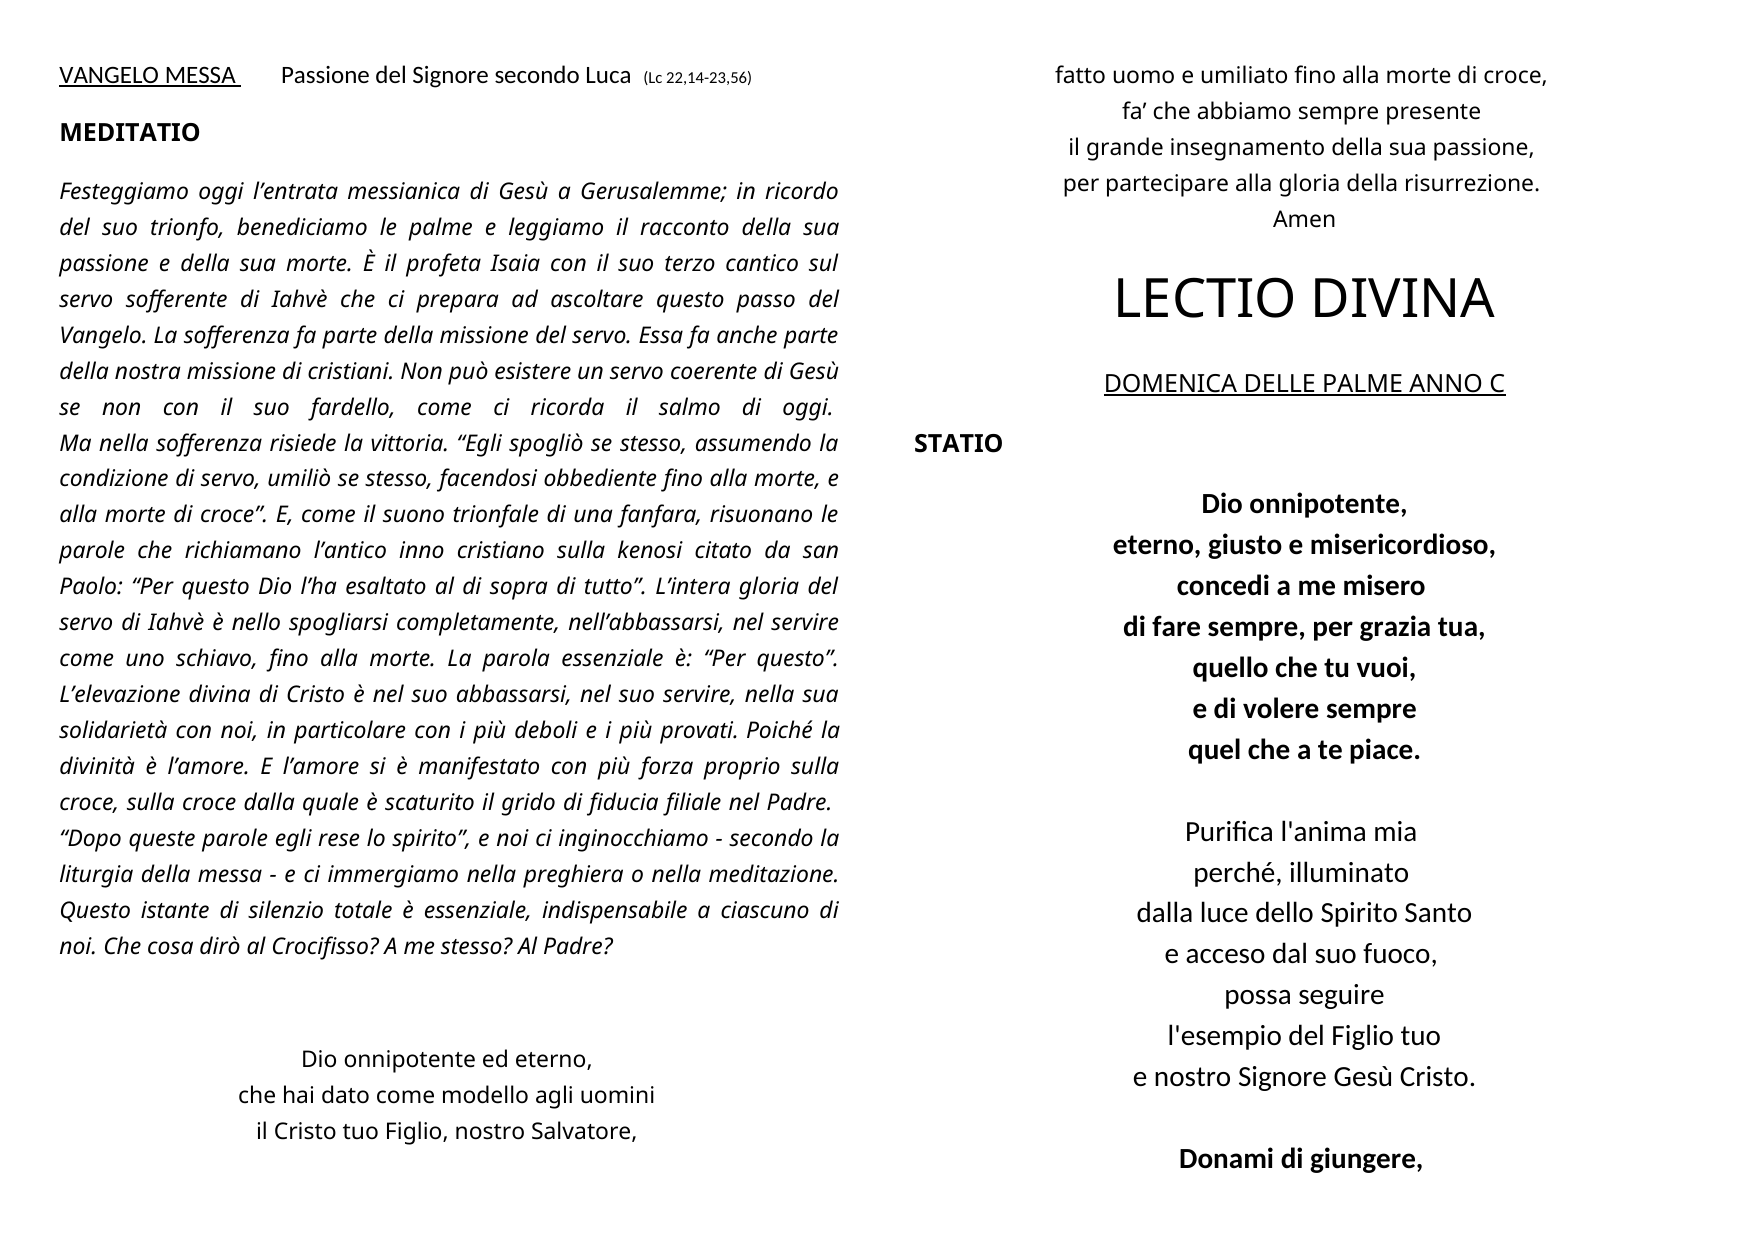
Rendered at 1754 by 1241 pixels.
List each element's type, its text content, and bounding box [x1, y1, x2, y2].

text Dio onnipotente ed eterno, che hai dato come modello agli uomini il Cristo tuo Figlio, nostro Salvatore, fatto uomo e umiliato fino alla morte di croce, fa’ che abbiamo sempre presente il grande insegnamento della sua passione, per partecipare alla gloria della risurrezione. Amen [59, 1043, 840, 1146]
text MEDITATIO [59, 115, 840, 149]
text LECTIO DIVINA [914, 259, 1695, 333]
text Dio onnipotente ed eterno, che hai dato come modello agli uomini il Cristo tuo Figlio, nostro Salvatore, fatto uomo e umiliato fino alla morte di croce, fa’ che abbiamo sempre presente il grande insegnamento della sua passione, per partecipare alla gloria della risurrezione. Amen [914, 59, 1695, 234]
text Festeggiamo oggi l’entrata messianica di Gesù a Gerusalemme; in ricordo del suo trionfo, benediciamo le palme e leggiamo il racconto della sua passione e della sua morte. È il profeta Isaia con il suo terzo cantico sul servo sofferente di Iahvè che ci prepara ad ascoltare questo passo del Vangelo. La sofferenza fa parte della missione del servo. Essa fa anche parte della nostra missione di cristiani. Non può esistere un servo coerente di Gesù se non con il suo fardello, come ci ricorda il salmo di oggi. Ma nella sofferenza risiede la vittoria. “Egli spogliò se stesso, assumendo la condizione di servo, umiliò se stesso, facendosi obbediente fino alla morte, e alla morte di croce”. E, come il suono trionfale di una fanfara, risuonano le parole che richiamano l’antico inno cristiano sulla kenosi citato da san Paolo: “Per questo Dio l’ha esaltato al di sopra di tutto”. L’intera gloria del servo di Iahvè è nello spogliarsi completamente, nell’abbassarsi, nel servire come uno schiavo, fino alla morte. La parola essenziale è: “Per questo”. L’elevazione divina di Cristo è nel suo abbassarsi, nel suo servire, nella sua solidarietà con noi, in particolare con i più deboli e i più provati. Poiché la divinità è l’amore. E l’amore si è manifestato con più forza proprio sulla croce, sulla croce dalla quale è scaturito il grido di fiducia filiale nel Padre. “Dopo queste parole egli rese lo spirito”, e noi ci inginocchiamo - secondo la liturgia della messa - e ci immergiamo nella preghiera o nella meditazione. Questo istante di silenzio totale è essenziale, indispensabile a ciascuno di noi. Che cosa dirò al Crocifisso? A me stesso? Al Padre? [59, 175, 840, 961]
text DOMENICA DELLE PALME ANNO C [914, 365, 1695, 399]
text STATIO [914, 425, 1695, 459]
text VANGELO MESSA Passione del Signore secondo Luca (Lc 22,14-23,56) [59, 59, 840, 89]
